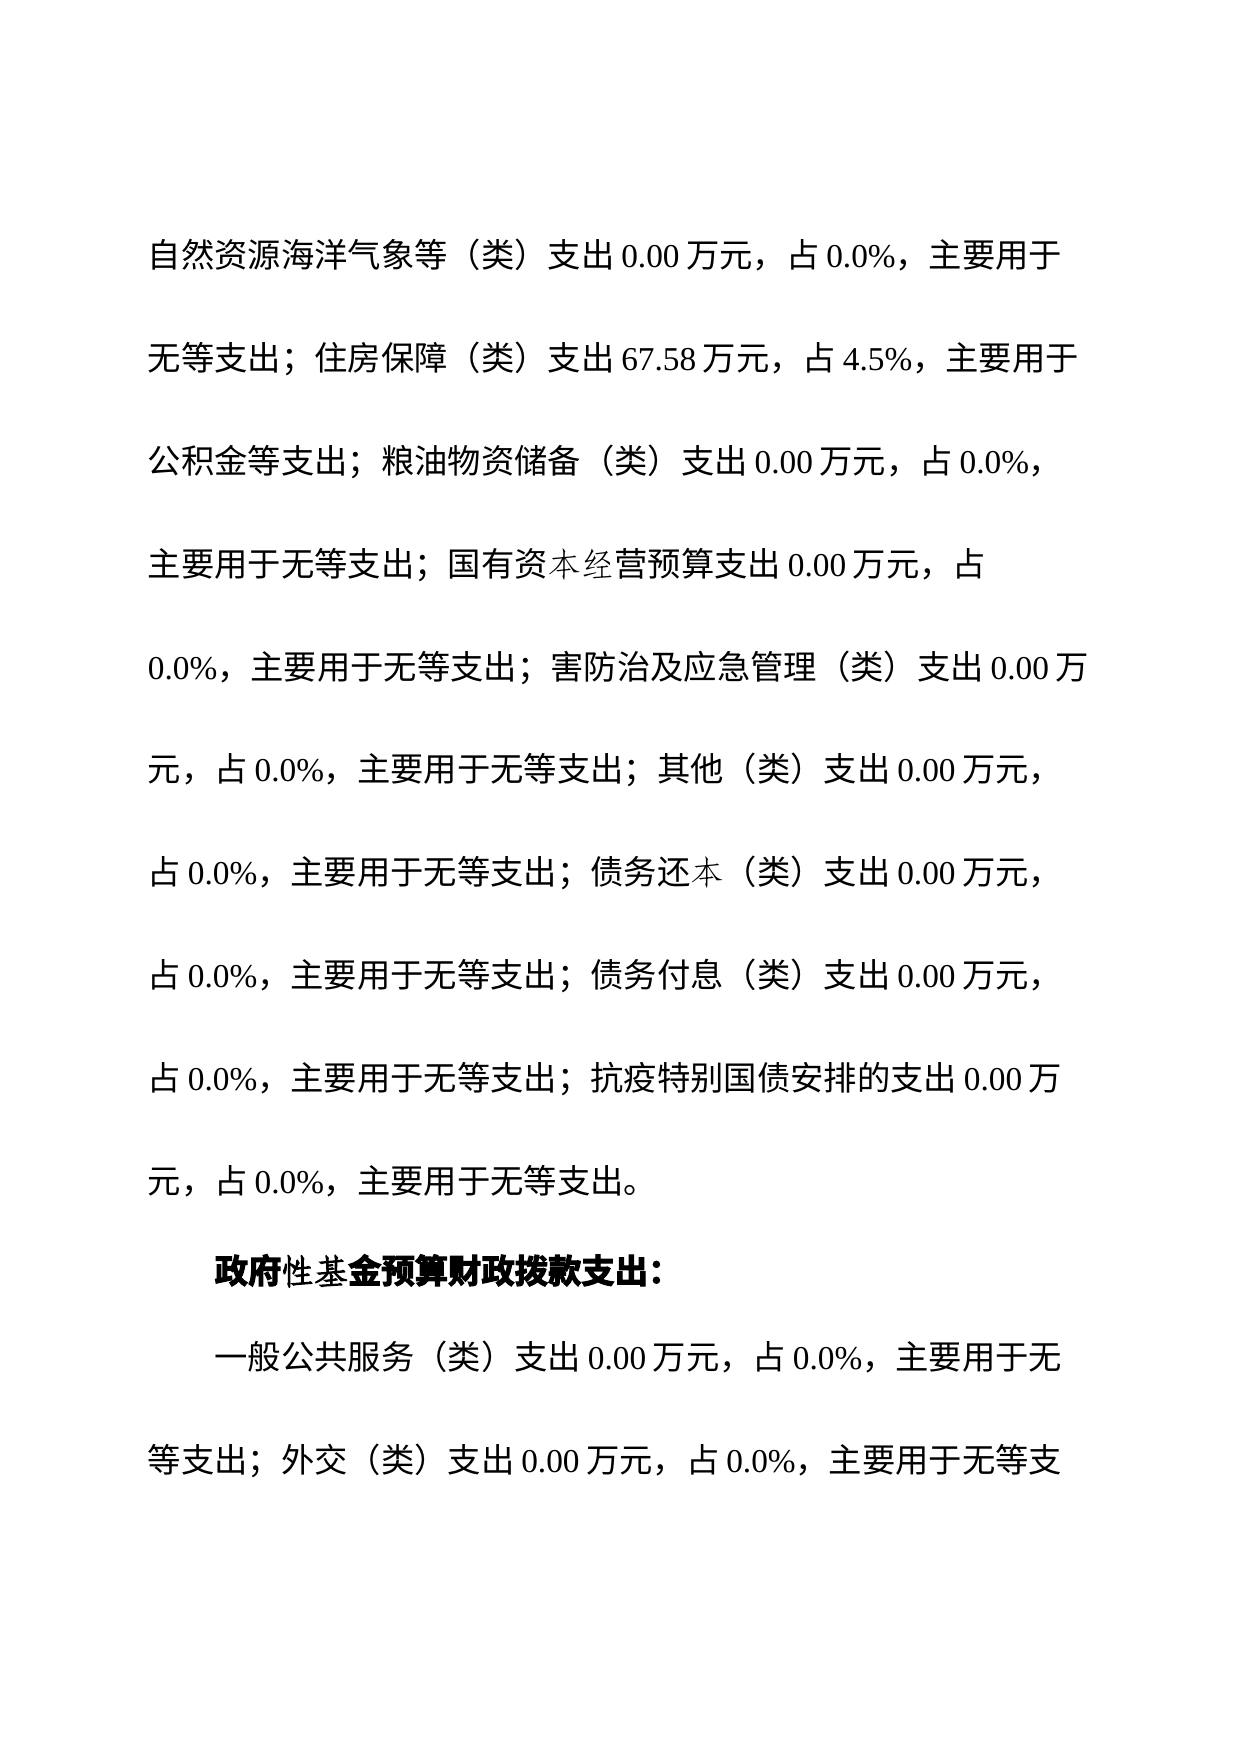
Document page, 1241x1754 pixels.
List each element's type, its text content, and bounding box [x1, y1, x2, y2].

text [148, 1322, 1093, 1493]
text 政府性基金预算财政拨款支出： [148, 1234, 1093, 1303]
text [148, 221, 1093, 1214]
